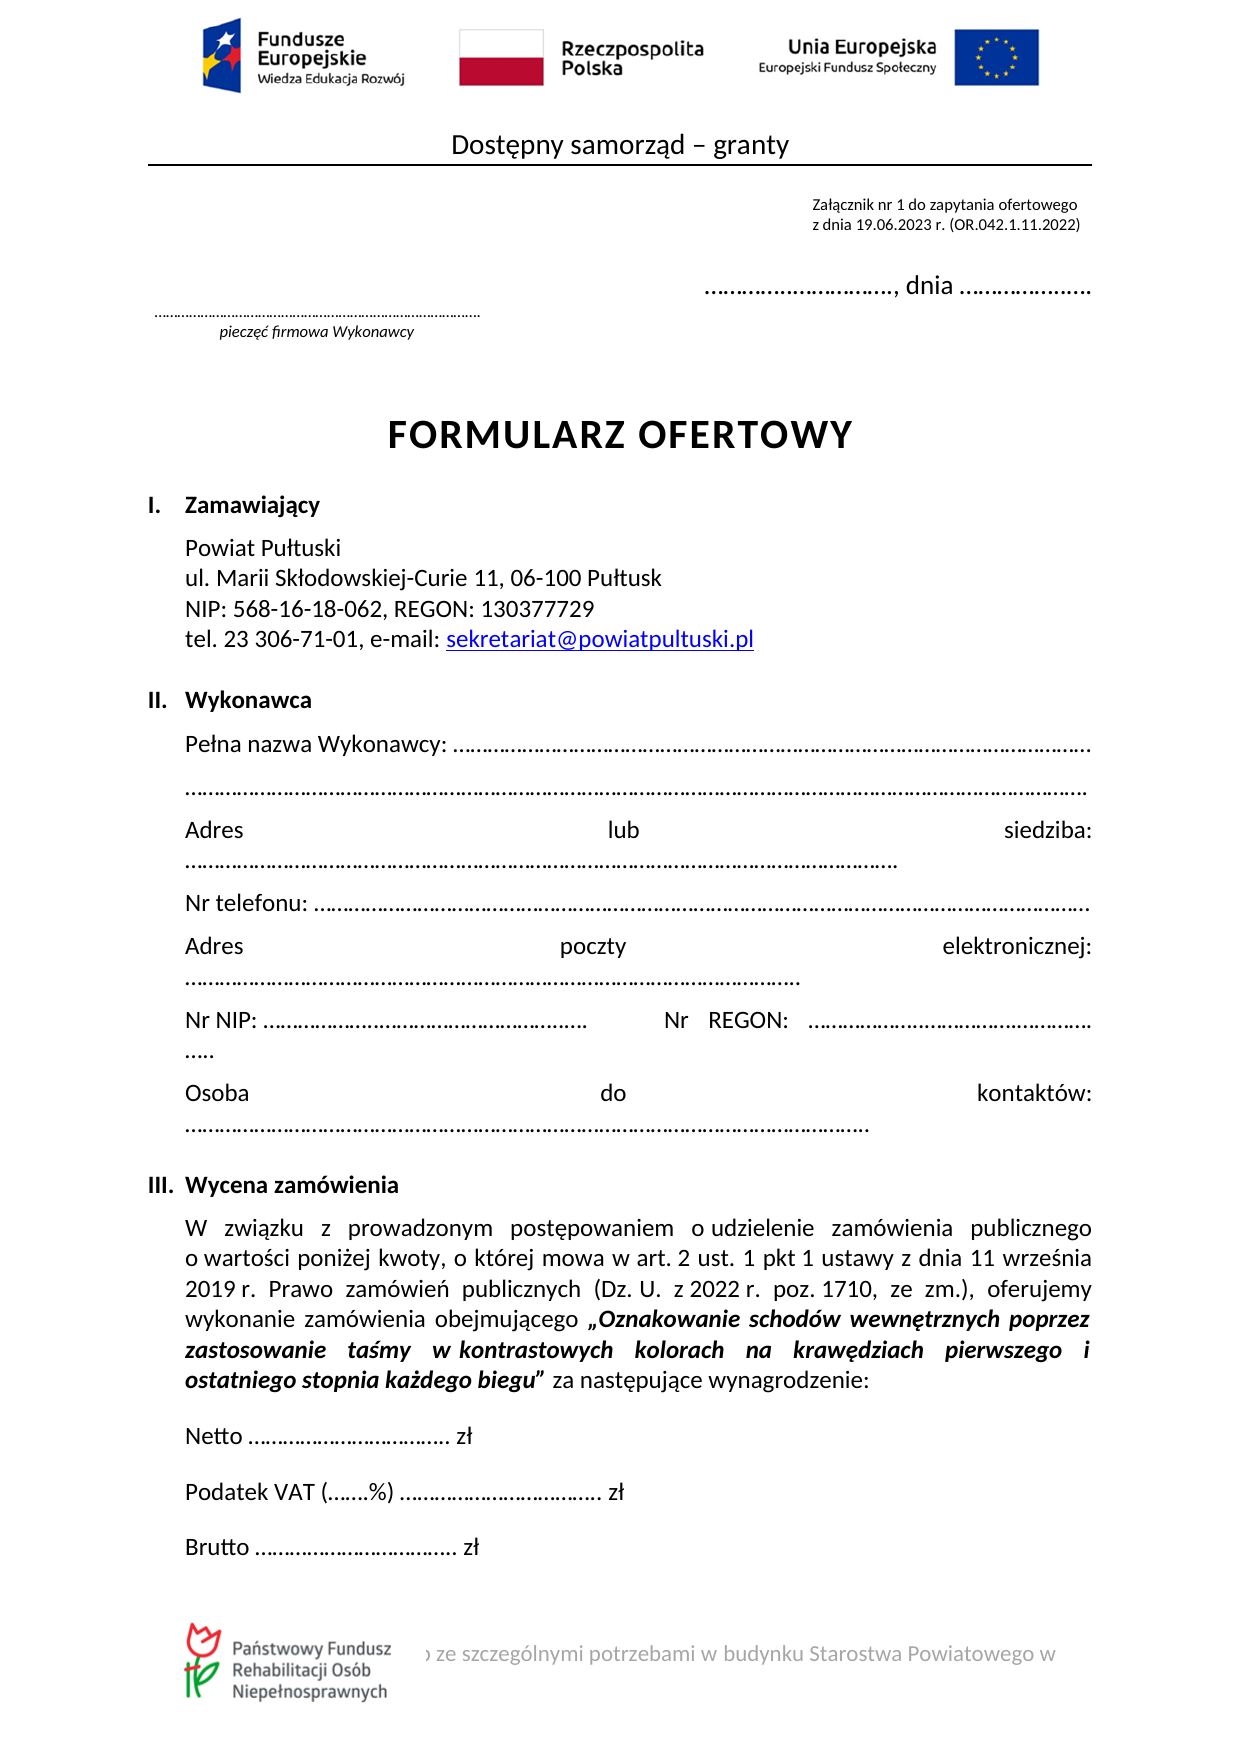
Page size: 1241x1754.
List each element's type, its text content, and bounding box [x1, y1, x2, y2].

text Brutto …………………………….. zł [185, 1531, 1092, 1562]
text …………………………………………………………………………………………………………………………………………. [185, 771, 1092, 801]
text Adres poczty elektronicznej: …………………………………………………………………………………………….. [185, 930, 1092, 991]
text Podatek VAT (…….%) …………………………….. zł [185, 1476, 1092, 1506]
picture [147, 1588, 426, 1732]
text FORMULARZ OFERTOWY [148, 408, 1092, 458]
text W związku z prowadzonym postępowaniem o udzielenie zamówienia publicznego o wartości poniżej kwoty, o której mowa w art. 2 ust. 1 pkt 1 ustawy z dnia 11 września 2019 r. Prawo zamówień publicznych (Dz. U. z 2022 r. poz. 1710, ze zm.), oferujemy wykonanie zamówienia obejmującego „Oznakowanie schodów wewnętrznych poprzez zastosowanie taśmy w kontrastowych kolorach na krawędziach pierwszego i ostatniego stopnia każdego biegu” za następujące wynagrodzenie: [185, 1212, 1092, 1395]
list Wykonawca [148, 685, 1092, 715]
text Adres lub siedziba: ……………………………………………………………………………………………………………. [185, 814, 1092, 875]
text Osoba do kontaktów: ……………………………………………………………………………………………………….. [185, 1077, 1092, 1138]
text ul. Marii Skłodowskiej-Curie 11, 06-100 Pułtusk [185, 563, 1092, 593]
text tel. 23 306-71-01, e-mail: sekretariat@powiatpultuski.pl [185, 624, 1092, 654]
text Netto …………………………….. zł [185, 1420, 1092, 1451]
text …………..……………., dnia ……………..…. [148, 268, 1092, 301]
picture [184, 0, 1057, 111]
list Zamawiający [148, 489, 1092, 519]
text Pełna nazwa Wykonawcy: ………………………………………………………………………………………………… [185, 728, 1092, 758]
text Nr telefonu: ……………………………………………………………………………………………………………………… [185, 887, 1092, 918]
text Załącznik nr 1 do zapytania ofertowego z dnia 19.06.2023 r. (OR.042.1.11.2022) [812, 194, 1092, 235]
text Powiat Pułtuski [185, 532, 1092, 563]
list Wycena zamówienia [148, 1169, 1092, 1199]
text NIP: 568-16-18-062, REGON: 130377729 [185, 593, 1092, 624]
text Nr NIP: ………………..…………………………..…. Nr REGON: ………………..…………….………….….. [185, 1004, 1092, 1065]
text …………………………………………………………………………. pieczęć firmowa Wykonawcy [148, 301, 487, 342]
